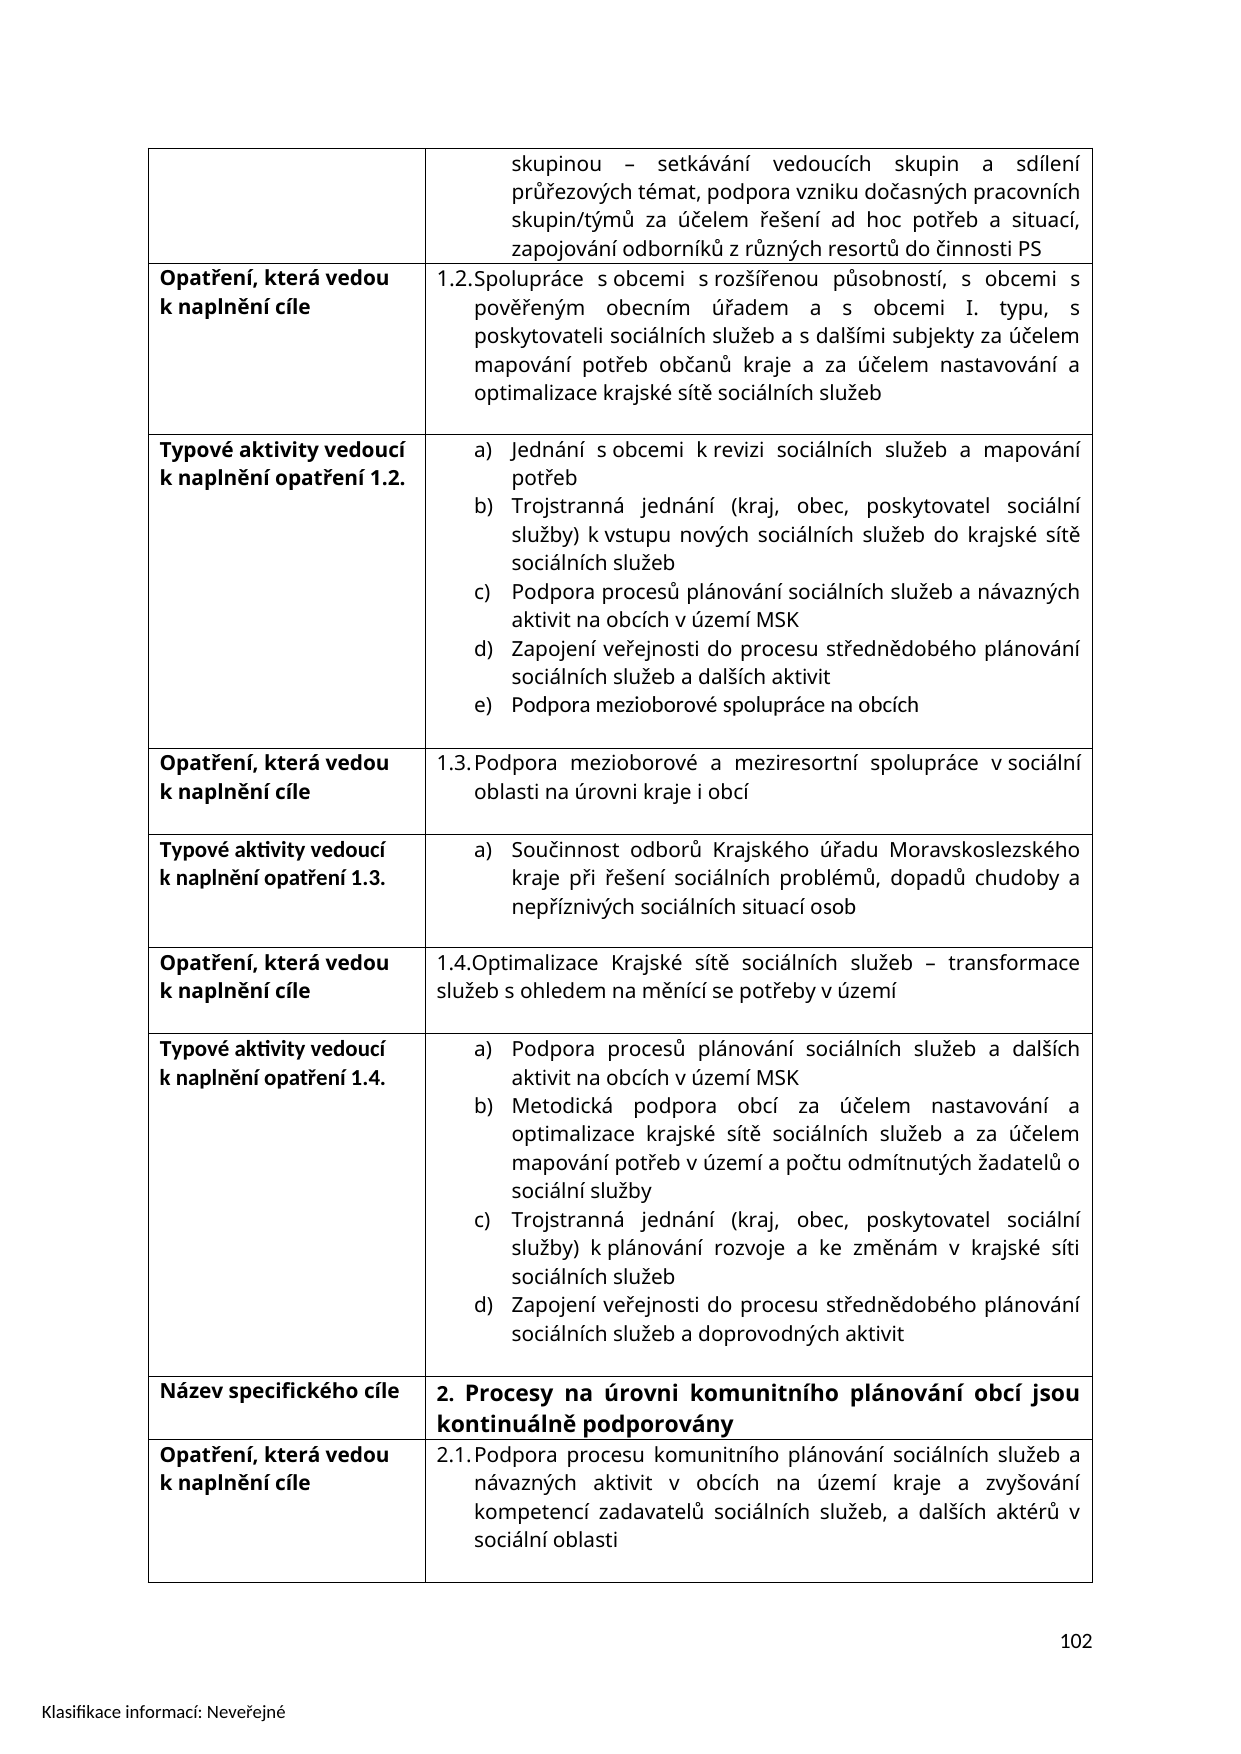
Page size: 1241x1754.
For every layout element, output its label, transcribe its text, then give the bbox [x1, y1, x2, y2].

table_cell Podpora mezioborové a meziresortní spolupráce v sociální oblasti na úrovni kraje i obcí [426, 749, 1092, 834]
table_cell Opatření, která vedou k naplnění cíle [149, 264, 425, 434]
table_cell Typové aktivity vedoucí k naplnění opatření 1.2. [149, 435, 425, 747]
table_cell Typové aktivity vedoucí k naplnění opatření 1.3. [149, 835, 425, 947]
table_cell Typové aktivity vedoucí k naplnění opatření 1.4. [149, 1034, 425, 1376]
table_cell Podpora procesu komunitního plánování sociálních služeb a návazných aktivit v obcích na území kraje a zvyšování kompetencí zadavatelů sociálních služeb, a dalších aktérů v sociální oblasti [426, 1440, 1092, 1582]
table_cell Jednání s obcemi k revizi sociálních služeb a mapování potřeb Trojstranná jednání (kraj, obec, poskytovatel sociální služby) k vstupu nových sociálních služeb do krajské sítě sociálních služeb Podpora procesů plánování sociálních služeb a návazných aktivit na obcích v území MSK Zapojení veřejnosti do procesu střednědobého plánování sociálních služeb a dalších aktivit Podpora mezioborové spolupráce na obcích [426, 435, 1092, 747]
table_cell Spolupráce s obcemi s rozšířenou působností, s obcemi s pověřeným obecním úřadem a s obcemi I. typu, s poskytovateli sociálních služeb a s dalšími subjekty za účelem mapování potřeb občanů kraje a za účelem nastavování a optimalizace krajské sítě sociálních služeb [426, 264, 1092, 434]
table_cell 1.4.Optimalizace Krajské sítě sociálních služeb – transformace služeb s ohledem na měnící se potřeby v území [426, 948, 1092, 1033]
table_cell Opatření, která vedou k naplnění cíle [149, 948, 425, 1033]
table_cell Opatření, která vedou k naplnění cíle [149, 1440, 425, 1582]
table_cell 2. Procesy na úrovni komunitního plánování obcí jsou kontinuálně podporovány [734, 1377, 1092, 1439]
table_cell Název specifického cíle [149, 1377, 425, 1439]
table_cell Součinnost odborů Krajského úřadu Moravskoslezského kraje při řešení sociálních problémů, dopadů chudoby a nepříznivých sociálních situací osob [426, 835, 1092, 947]
table_cell Opatření, která vedou k naplnění cíle [149, 749, 425, 834]
table_cell Podpora procesů plánování sociálních služeb a dalších aktivit na obcích v území MSK Metodická podpora obcí za účelem nastavování a optimalizace krajské sítě sociálních služeb a za účelem mapování potřeb v území a počtu odmítnutých žadatelů o sociální služby Trojstranná jednání (kraj, obec, poskytovatel sociální služby) k plánování rozvoje a ke změnám v krajské síti sociálních služeb Zapojení veřejnosti do procesu střednědobého plánování sociálních služeb a doprovodných aktivit [426, 1034, 1092, 1376]
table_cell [426, 149, 1092, 262]
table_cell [149, 149, 425, 262]
